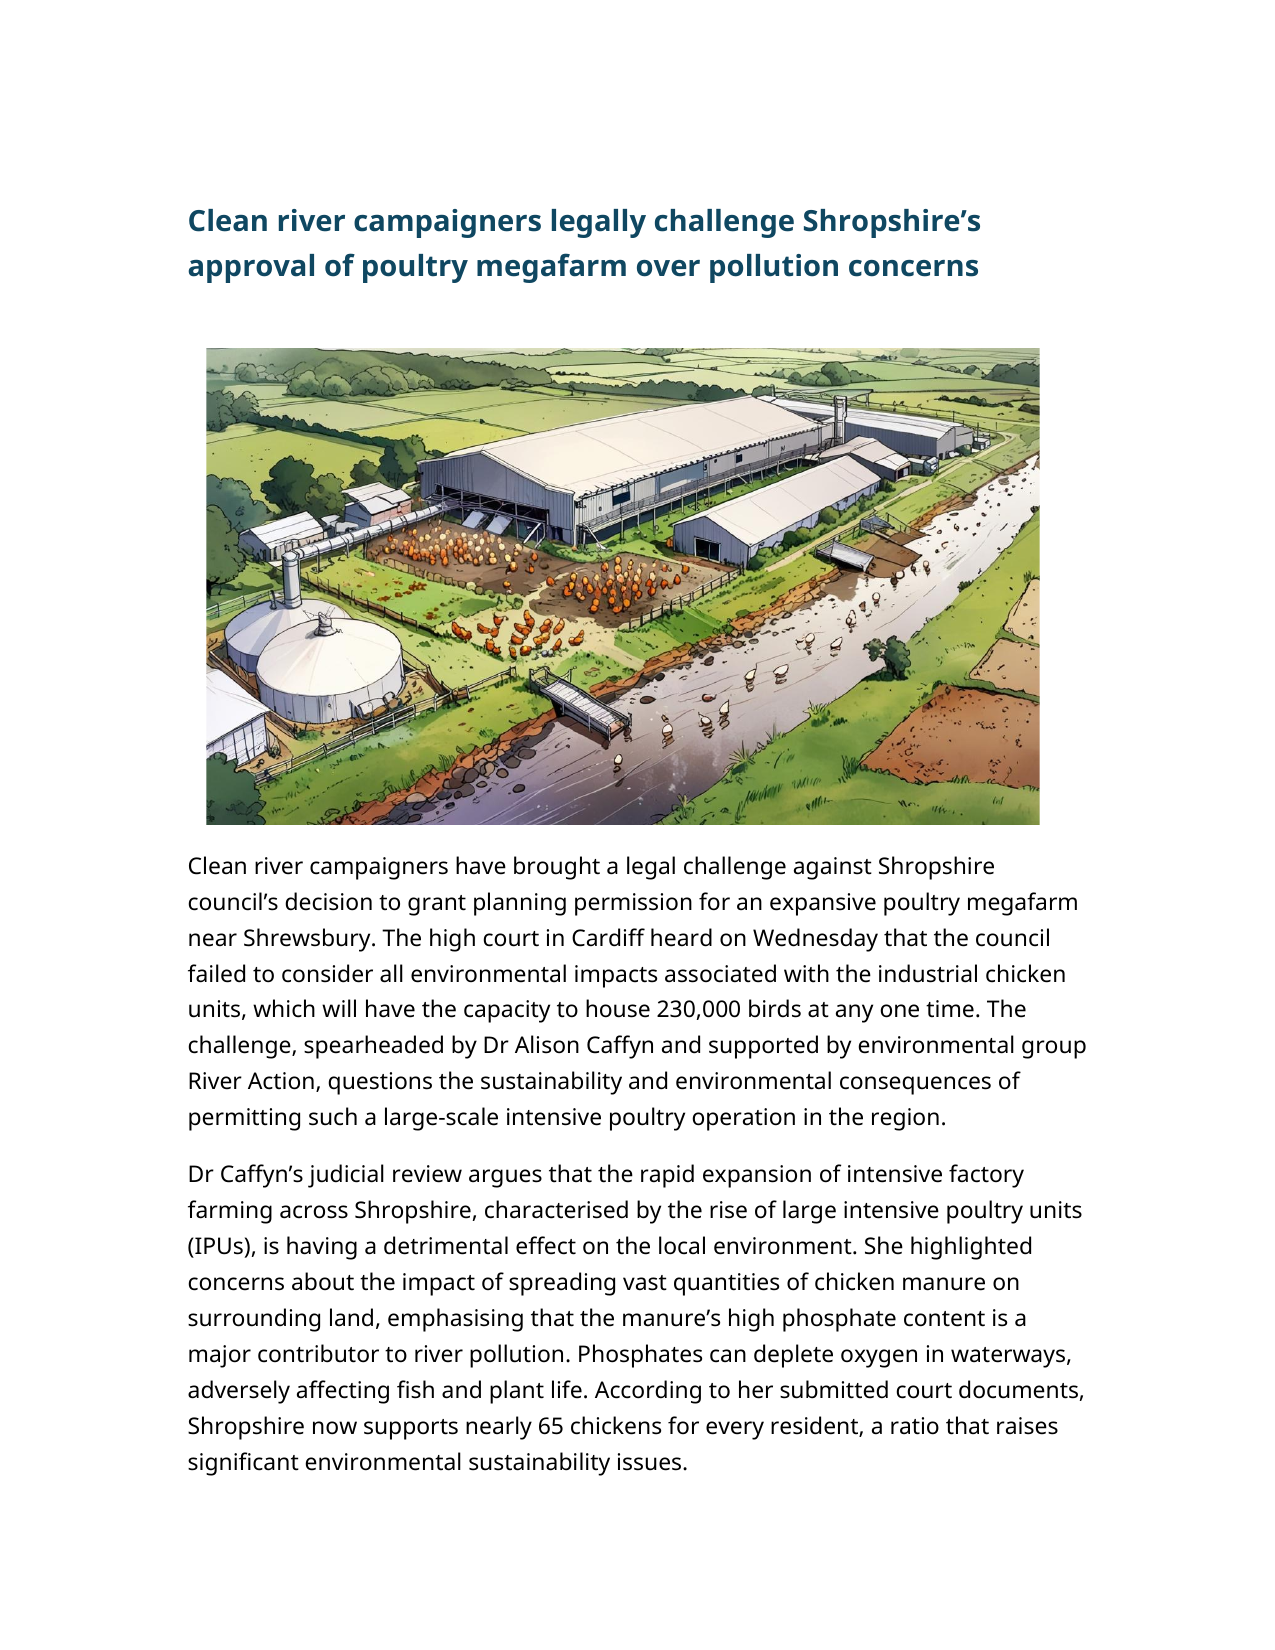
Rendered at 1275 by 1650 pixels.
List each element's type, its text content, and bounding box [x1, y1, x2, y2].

text Dr Caffyn’s judicial review argues that the rapid expansion of intensive factory farming across Shropshire, characterised by the rise of large intensive poultry units (IPUs), is having a detrimental effect on the local environment. She highlighted concerns about the impact of spreading vast quantities of chicken manure on surrounding land, emphasising that the manure’s high phosphate content is a major contributor to river pollution. Phosphates can deplete oxygen in waterways, adversely affecting fish and plant life. According to her submitted court documents, Shropshire now supports nearly 65 chickens for every resident, a ratio that raises significant environmental sustainability issues. [187, 1158, 1087, 1477]
text Clean river campaigners have brought a legal challenge against Shropshire council’s decision to grant planning permission for an expansive poultry megafarm near Shrewsbury. The high court in Cardiff heard on Wednesday that the council failed to consider all environmental impacts associated with the industrial chicken units, which will have the capacity to house 230,000 birds at any one time. The challenge, spearheaded by Dr Alison Caffyn and supported by environmental group River Action, questions the sustainability and environmental consequences of permitting such a large-scale intensive poultry operation in the region. [187, 850, 1087, 1132]
subtitle Clean river campaigners legally challenge Shropshire’s approval of poultry megafarm over pollution concerns [187, 200, 1087, 285]
picture [206, 348, 1040, 825]
